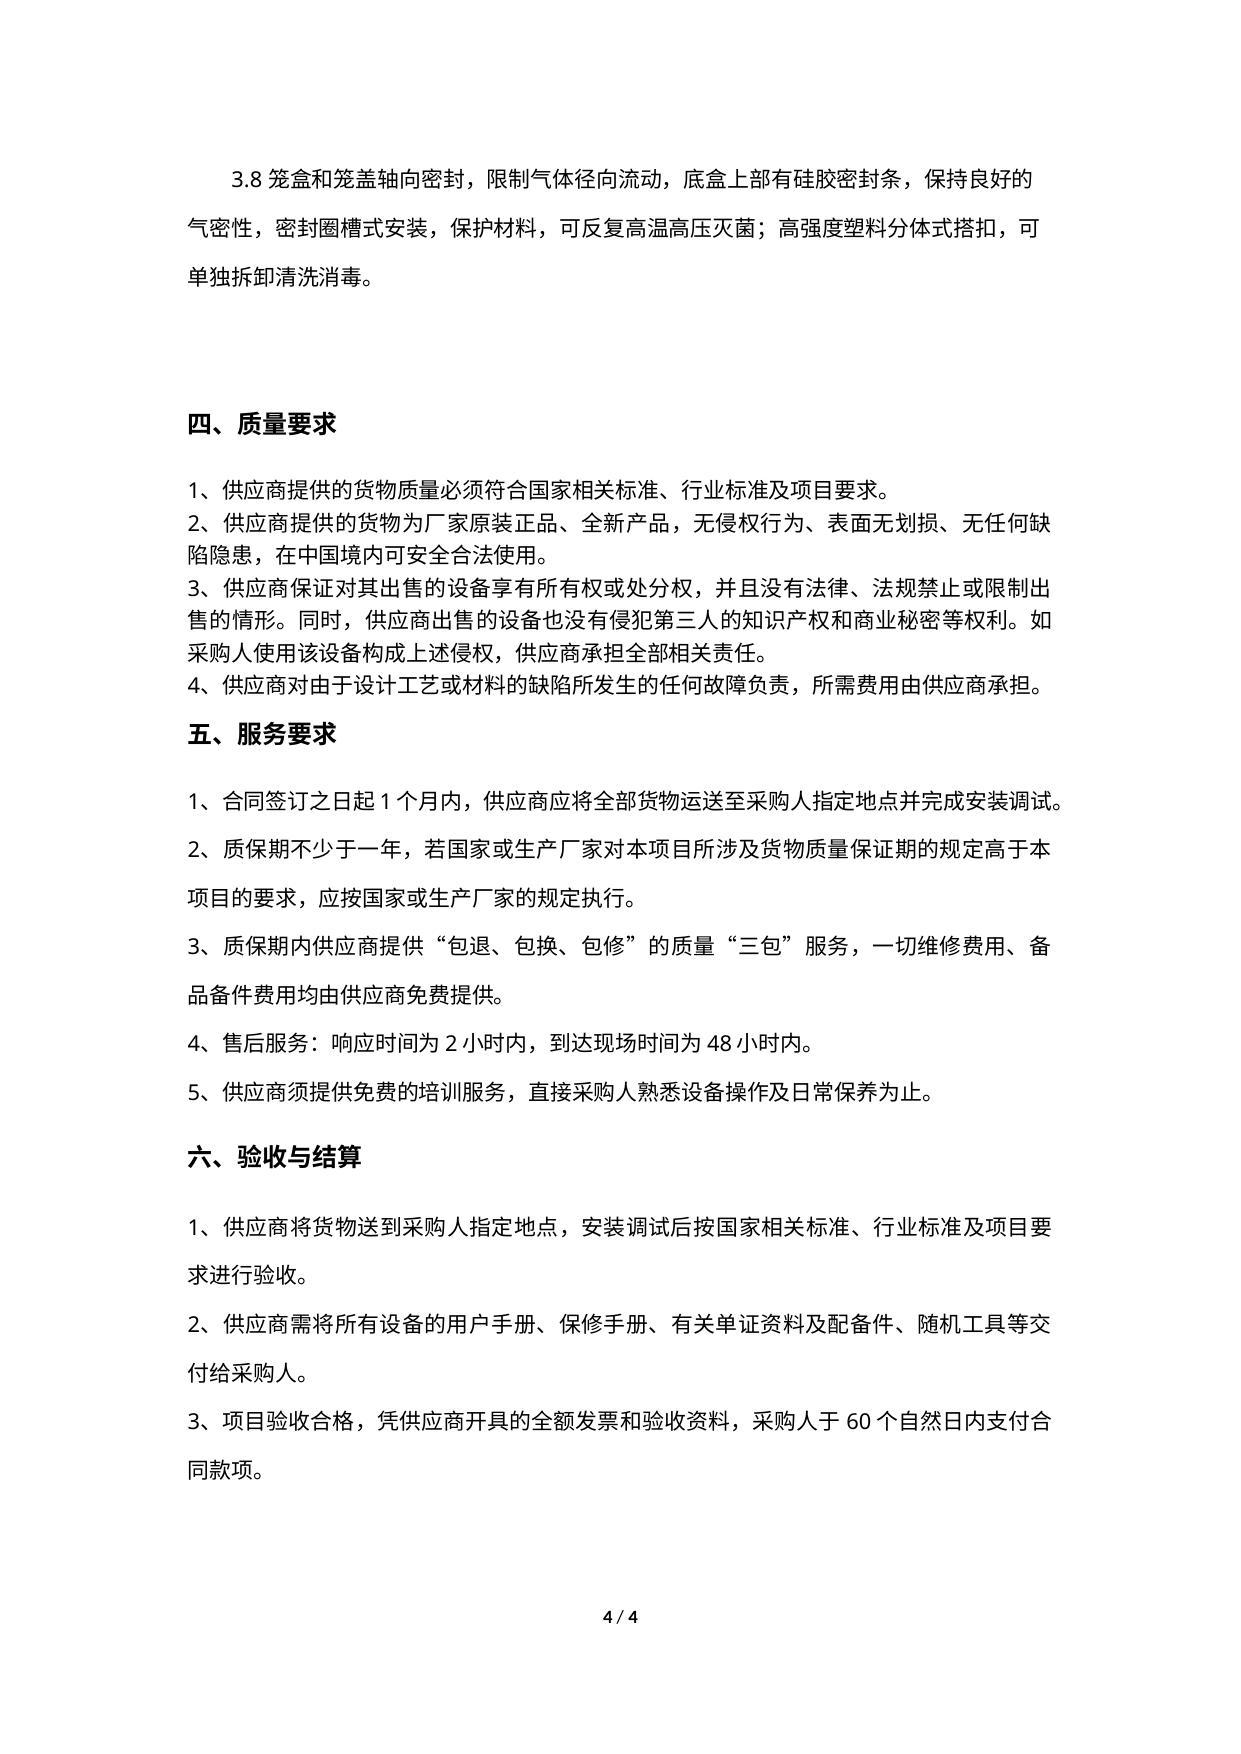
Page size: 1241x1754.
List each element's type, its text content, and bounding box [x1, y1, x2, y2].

text 4、供应商对由于设计工艺或材料的缺陷所发生的任何故障负责，所需费用由供应商承担。 [187, 668, 1053, 700]
text 2、供应商提供的货物为厂家原装正品、全新产品，无侵权行为、表面无划损、无任何缺陷隐患，在中国境内可安全合法使用。 [187, 505, 1053, 570]
text 1、供应商将货物送到采购人指定地点，安装调试后按国家相关标准、行业标准及项目要求进行验收。 [187, 1209, 1053, 1291]
text 3.8 笼盒和笼盖轴向密封，限制气体径向流动，底盒上部有硅胶密封条，保持良好的气密性，密封圈槽式安装，保护材料，可反复高温高压灭菌；高强度塑料分体式搭扣，可单独拆卸清洗消毒。 [187, 162, 1053, 292]
text 4、售后服务：响应时间为2小时内，到达现场时间为48小时内。 [187, 1026, 1053, 1058]
text 3、项目验收合格，凭供应商开具的全额发票和验收资料，采购人于60个自然日内支付合同款项。 [187, 1403, 1053, 1485]
text 3、质保期内供应商提供“包退、包换、包修”的质量“三包”服务，一切维修费用、备品备件费用均由供应商免费提供。 [187, 929, 1053, 1010]
text 3、供应商保证对其出售的设备享有所有权或处分权，并且没有法律、法规禁止或限制出售的情形。同时，供应商出售的设备也没有侵犯第三人的知识产权和商业秘密等权利。如采购人使用该设备构成上述侵权，供应商承担全部相关责任。 [187, 570, 1053, 668]
text 五、服务要求 [187, 700, 1053, 765]
text 2、供应商需将所有设备的用户手册、保修手册、有关单证资料及配备件、随机工具等交付给采购人。 [187, 1306, 1053, 1388]
text 5、供应商须提供免费的培训服务，直接采购人熟悉设备操作及日常保养为止。 [187, 1074, 1053, 1107]
text 四、质量要求 [187, 390, 1053, 455]
text 1、合同签订之日起1个月内，供应商应将全部货物运送至采购人指定地点并完成安装调试。 [187, 783, 1053, 816]
text 六、验收与结算 [187, 1123, 1053, 1188]
text 1、供应商提供的货物质量必须符合国家相关标准、行业标准及项目要求。 [187, 473, 1053, 505]
text 2、质保期不少于一年，若国家或生产厂家对本项目所涉及货物质量保证期的规定高于本项目的要求，应按国家或生产厂家的规定执行。 [187, 832, 1053, 913]
